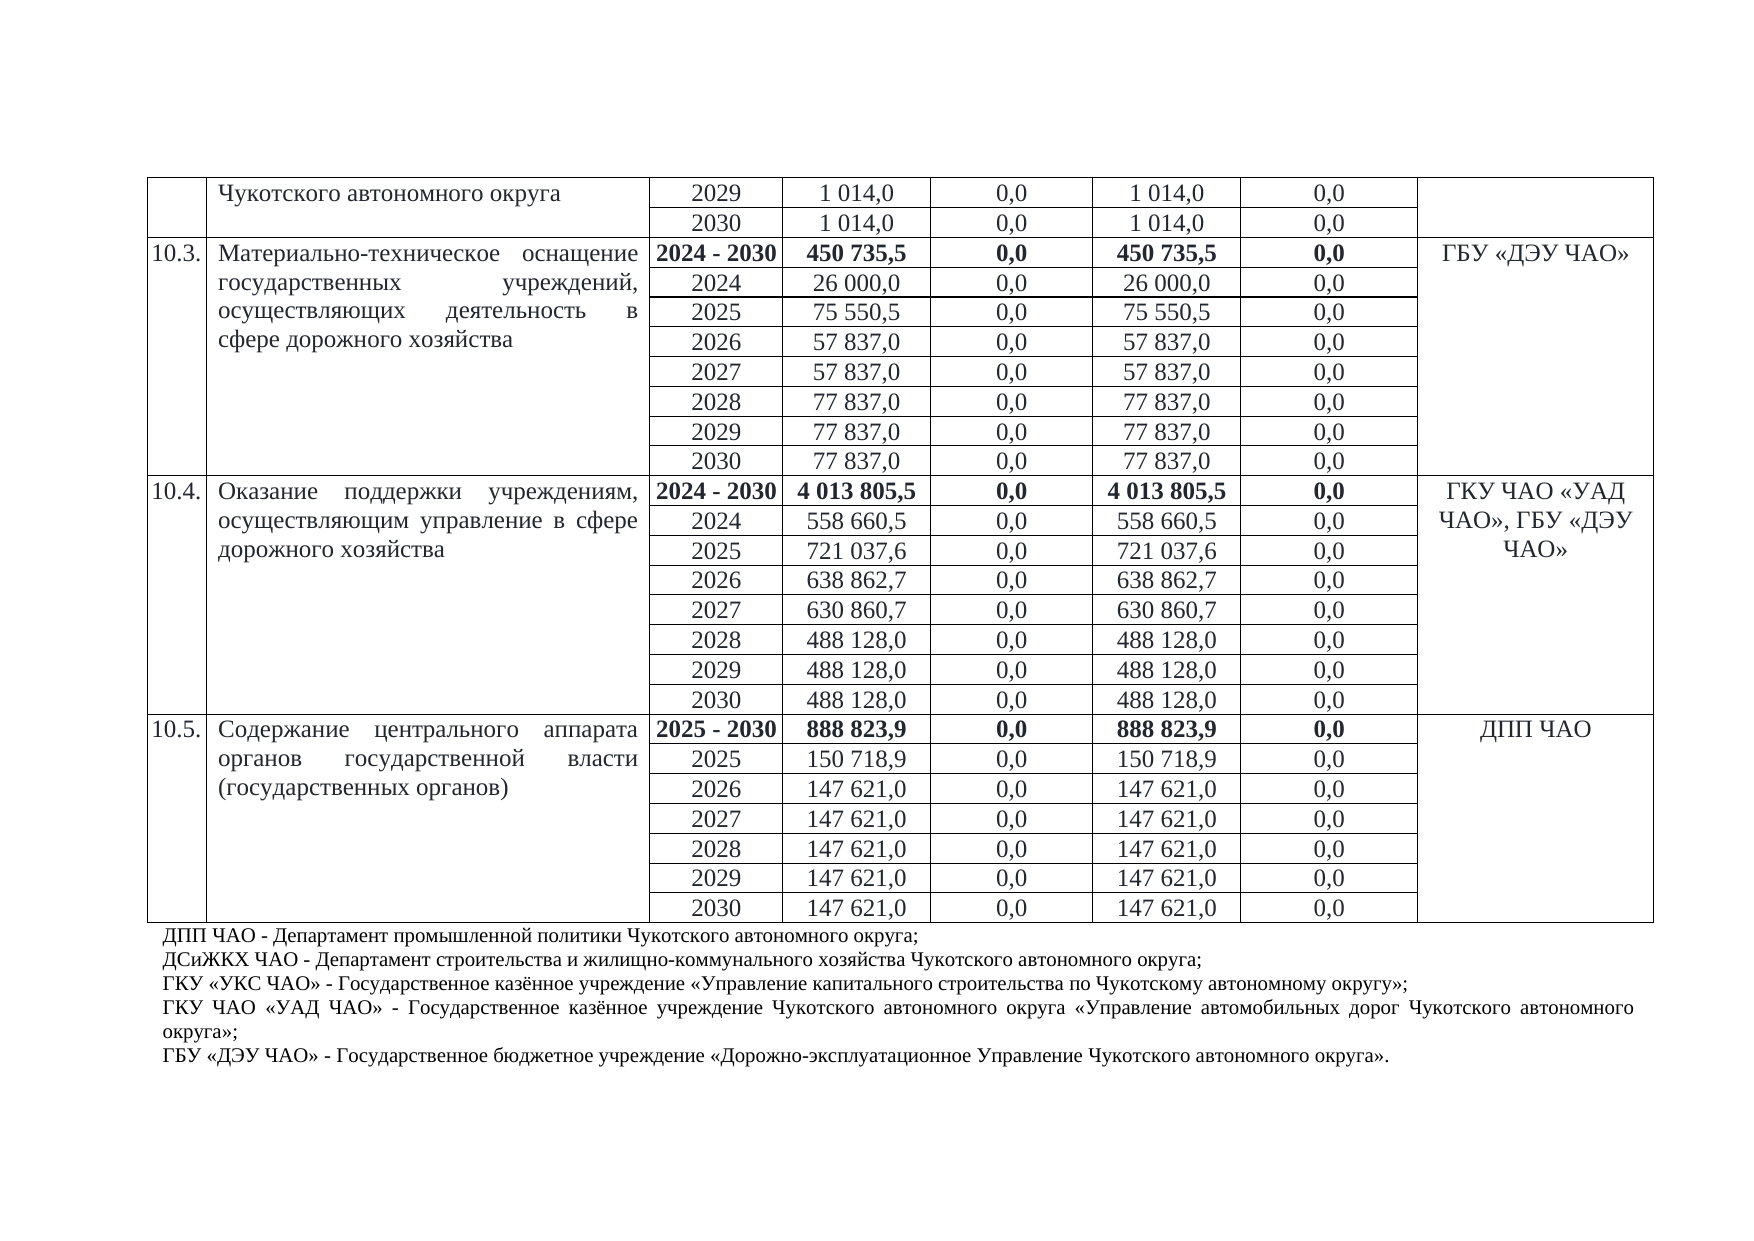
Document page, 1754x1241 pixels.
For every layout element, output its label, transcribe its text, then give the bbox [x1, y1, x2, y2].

table_cell Оказание поддержки учреждениям, осуществляющим управление в сфере дорожного хозяйства [207, 476, 649, 713]
table_cell 2029 [650, 417, 782, 445]
table_cell 0,0 [1241, 715, 1417, 743]
table_cell 0,0 [1241, 536, 1417, 564]
table_cell 147 621,0 [1093, 834, 1240, 862]
table_cell 2025 [650, 298, 782, 326]
table_cell 2025 [650, 536, 782, 564]
table_cell 488 128,0 [783, 625, 930, 654]
table_cell 2027 [650, 804, 782, 833]
table_cell 0,0 [931, 476, 1092, 505]
table_cell 0,0 [1241, 238, 1417, 267]
table_cell 638 862,7 [783, 566, 930, 594]
table_cell 26 000,0 [783, 268, 930, 296]
table_cell 147 621,0 [1093, 864, 1240, 892]
table_cell 147 621,0 [1093, 774, 1240, 803]
table_cell Материально-техническое оснащение государственных учреждений, осуществляющих деятельность в сфере дорожного хозяйства [207, 238, 649, 475]
table_cell 0,0 [1241, 625, 1417, 654]
table_cell 147 621,0 [783, 774, 930, 803]
table_cell 77 837,0 [783, 446, 930, 475]
table_cell 0,0 [931, 893, 1092, 922]
table_cell 0,0 [1241, 804, 1417, 833]
table_cell 0,0 [931, 327, 1092, 356]
table_cell 0,0 [1241, 506, 1417, 535]
table_cell 0,0 [931, 744, 1092, 773]
table_cell 2030 [650, 208, 782, 237]
table_cell 77 837,0 [783, 387, 930, 416]
table_cell 0,0 [1241, 685, 1417, 713]
table_cell 2025 - 2030 [650, 715, 782, 743]
table_cell 0,0 [1241, 744, 1417, 773]
table_cell 450 735,5 [1093, 238, 1240, 267]
table_cell ГКУ ЧАО «УАД ЧАО», ГБУ «ДЭУ ЧАО» [1418, 476, 1653, 713]
table_cell 2024 [650, 506, 782, 535]
table_cell 75 550,5 [783, 298, 930, 326]
table_cell 0,0 [931, 864, 1092, 892]
table_cell 488 128,0 [1093, 625, 1240, 654]
table_cell 2025 [650, 744, 782, 773]
table_cell 558 660,5 [783, 506, 930, 535]
table_cell 0,0 [1241, 268, 1417, 296]
table_cell 0,0 [1241, 655, 1417, 684]
table_cell 0,0 [931, 804, 1092, 833]
table_cell 2029 [650, 864, 782, 892]
table_cell 0,0 [931, 178, 1092, 207]
table_cell 0,0 [931, 268, 1092, 296]
table_cell 0,0 [931, 446, 1092, 475]
table_cell 10.4. [148, 476, 206, 713]
table_cell 0,0 [1241, 774, 1417, 803]
table_cell 57 837,0 [783, 357, 930, 386]
table_cell 57 837,0 [1093, 357, 1240, 386]
table_cell 57 837,0 [1093, 327, 1240, 356]
table_cell 2028 [650, 387, 782, 416]
table_cell 0,0 [931, 685, 1092, 713]
table_cell 0,0 [931, 238, 1092, 267]
table_cell 1 014,0 [1093, 208, 1240, 237]
table_cell 1 014,0 [783, 178, 930, 207]
table_cell 147 621,0 [783, 804, 930, 833]
table_cell ДПП ЧАО [1418, 715, 1653, 922]
table_cell 75 550,5 [1093, 298, 1240, 326]
table_cell 0,0 [931, 715, 1092, 743]
table_cell 2030 [650, 446, 782, 475]
table_cell 2024 [650, 268, 782, 296]
table_cell 4 013 805,5 [1093, 476, 1240, 505]
table_cell 2029 [650, 178, 782, 207]
table_cell 77 837,0 [783, 417, 930, 445]
table_cell 147 621,0 [783, 893, 930, 922]
table_cell 0,0 [931, 417, 1092, 445]
table_cell 0,0 [1241, 476, 1417, 505]
table_cell 488 128,0 [1093, 685, 1240, 713]
table_cell 147 621,0 [783, 864, 930, 892]
table_cell 0,0 [931, 357, 1092, 386]
table_cell 2024 - 2030 [650, 238, 782, 267]
table_cell 0,0 [931, 595, 1092, 624]
table_cell 721 037,6 [783, 536, 930, 564]
table_cell 0,0 [1241, 178, 1417, 207]
table_cell 721 037,6 [1093, 536, 1240, 564]
table_cell 888 823,9 [1093, 715, 1240, 743]
table_cell 150 718,9 [783, 744, 930, 773]
table_cell Содержание центрального аппарата органов государственной власти (государственных органов) [207, 715, 649, 922]
table_cell 57 837,0 [783, 327, 930, 356]
table_cell 2027 [650, 357, 782, 386]
table_cell ГБУ «ДЭУ ЧАО» [1418, 238, 1653, 475]
table_cell 2030 [650, 685, 782, 713]
table_cell 0,0 [931, 506, 1092, 535]
table_cell 4 013 805,5 [783, 476, 930, 505]
table_cell 77 837,0 [1093, 446, 1240, 475]
table_cell 147 621,0 [783, 834, 930, 862]
table_cell 0,0 [1241, 864, 1417, 892]
table_cell 0,0 [931, 387, 1092, 416]
table_cell 0,0 [1241, 595, 1417, 624]
table_cell 150 718,9 [1093, 744, 1240, 773]
text ГКУ ЧАО «УАД ЧАО» - Государственное казённое учреждение Чукотского автономного округа «Управление автомобильных дорог Чукотского автономного округа»; [162, 995, 1636, 1043]
table_cell 10.5. [148, 715, 206, 922]
table_cell 488 128,0 [783, 655, 930, 684]
table_cell 2026 [650, 774, 782, 803]
table_cell 147 621,0 [1093, 804, 1240, 833]
table_cell 0,0 [931, 655, 1092, 684]
table_cell 2030 [650, 893, 782, 922]
table_cell 888 823,9 [783, 715, 930, 743]
table_cell 2026 [650, 566, 782, 594]
table_cell 0,0 [1241, 387, 1417, 416]
table_cell 1 014,0 [783, 208, 930, 237]
table_cell 488 128,0 [783, 685, 930, 713]
table_cell 0,0 [1241, 417, 1417, 445]
table_cell 1 014,0 [1093, 178, 1240, 207]
table_cell 26 000,0 [1093, 268, 1240, 296]
table_cell 0,0 [1241, 357, 1417, 386]
table_cell 638 862,7 [1093, 566, 1240, 594]
table_cell 0,0 [931, 536, 1092, 564]
table_cell 0,0 [931, 834, 1092, 862]
table_cell 2028 [650, 625, 782, 654]
table_cell 450 735,5 [783, 238, 930, 267]
table_cell 0,0 [1241, 298, 1417, 326]
table_cell 0,0 [931, 774, 1092, 803]
table_cell 147 621,0 [1093, 893, 1240, 922]
table_cell 558 660,5 [1093, 506, 1240, 535]
text ДПП ЧАО - Департамент промышленной политики Чукотского автономного округа; [162, 923, 1636, 947]
table_cell 2029 [650, 655, 782, 684]
table_cell 0,0 [931, 298, 1092, 326]
table_cell 0,0 [931, 208, 1092, 237]
table_cell 0,0 [931, 566, 1092, 594]
text ДСиЖКХ ЧАО - Департамент строительства и жилищно-коммунального хозяйства Чукотского автономного округа; [162, 947, 1636, 971]
table_cell 630 860,7 [1093, 595, 1240, 624]
table_cell 0,0 [1241, 327, 1417, 356]
table_cell 0,0 [931, 625, 1092, 654]
table_cell 0,0 [1241, 893, 1417, 922]
table_cell 10.3. [148, 238, 206, 475]
table_cell 2027 [650, 595, 782, 624]
table_cell 2026 [650, 327, 782, 356]
table_cell 0,0 [1241, 208, 1417, 237]
table_cell 488 128,0 [1093, 655, 1240, 684]
table_cell 2028 [650, 834, 782, 862]
table_cell 630 860,7 [783, 595, 930, 624]
table_cell 2024 - 2030 [650, 476, 782, 505]
table_cell 0,0 [1241, 446, 1417, 475]
table_cell 0,0 [1241, 566, 1417, 594]
text ГКУ «УКС ЧАО» - Государственное казённое учреждение «Управление капитального строительства по Чукотскому автономному округу»; [162, 971, 1636, 995]
table_cell 77 837,0 [1093, 387, 1240, 416]
text ГБУ «ДЭУ ЧАО» - Государственное бюджетное учреждение «Дорожно-эксплуатационное Управление Чукотского автономного округа». [162, 1043, 1636, 1067]
table_cell 0,0 [1241, 834, 1417, 862]
table_cell 77 837,0 [1093, 417, 1240, 445]
